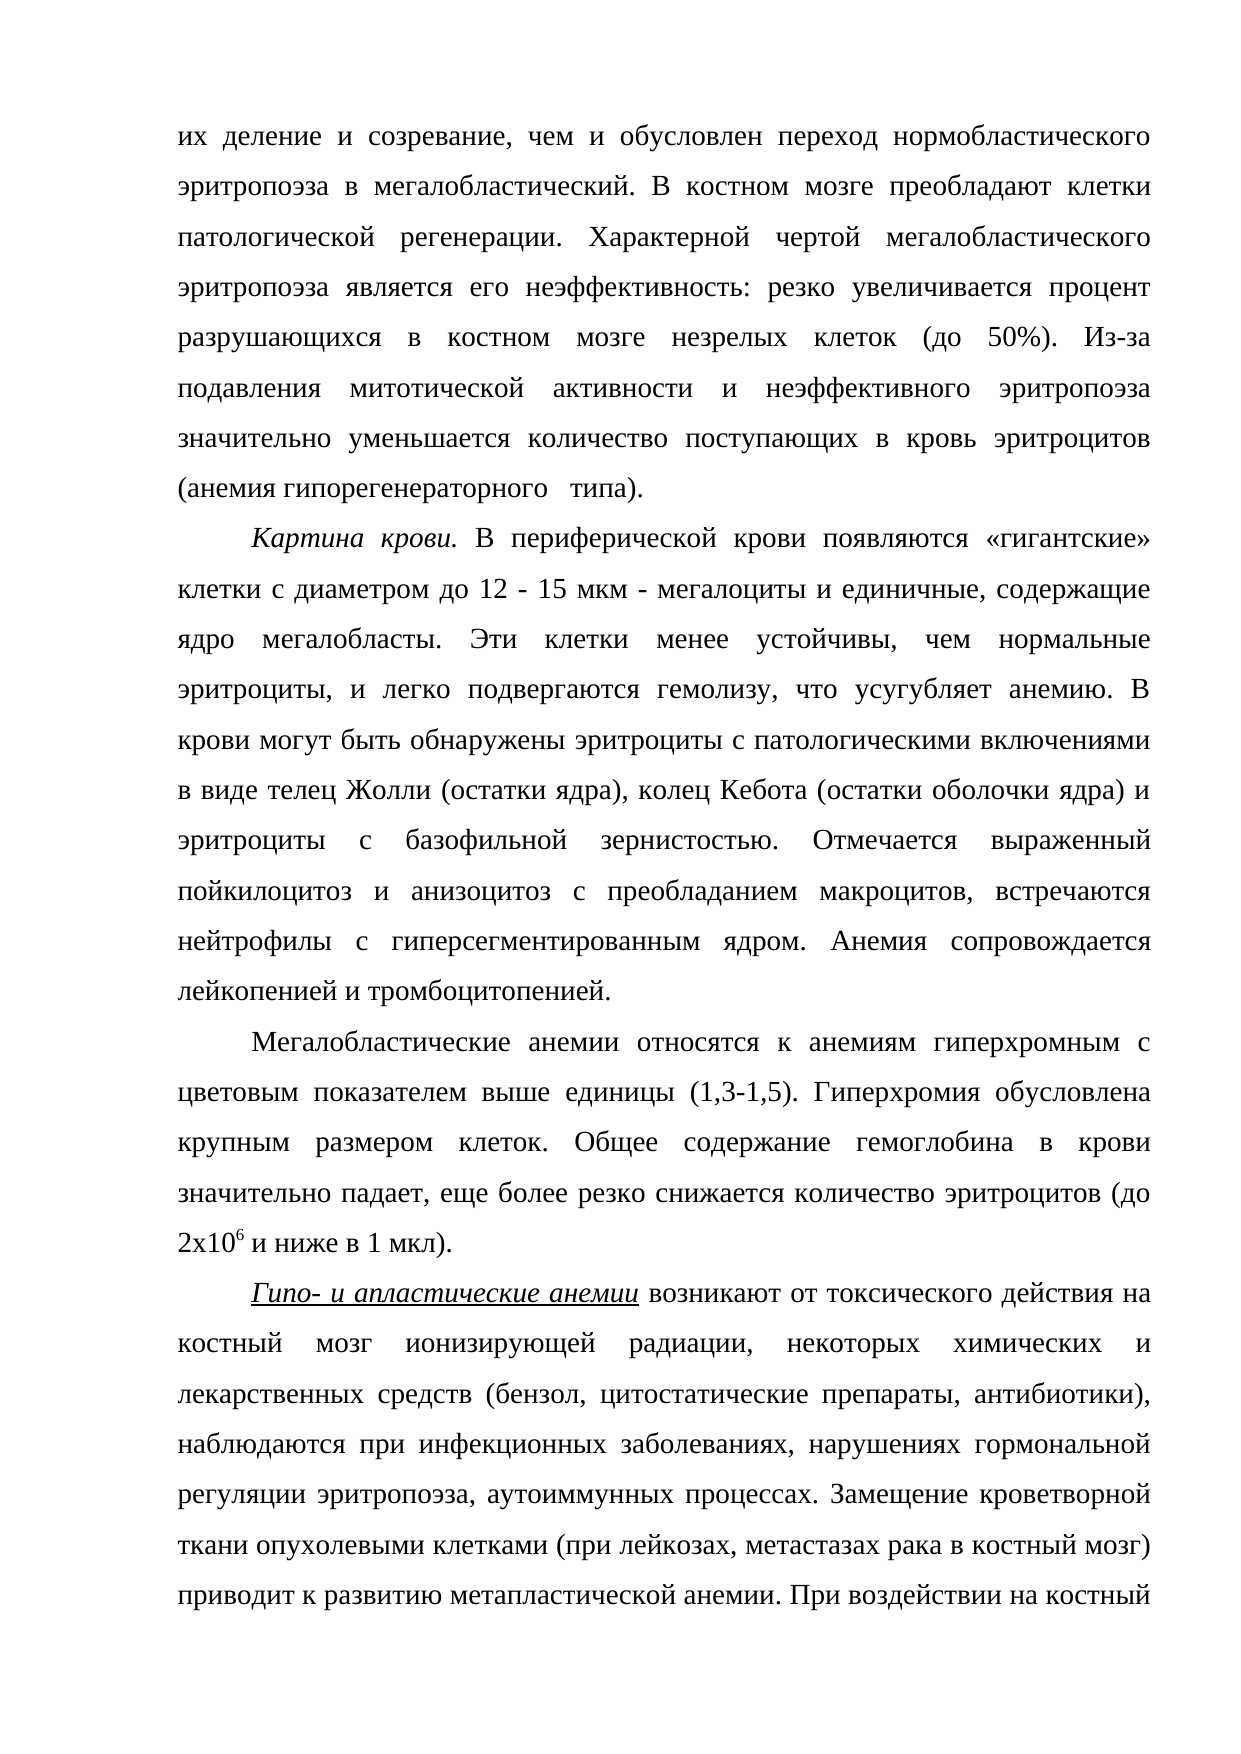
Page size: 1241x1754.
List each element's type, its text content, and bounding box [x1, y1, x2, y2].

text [177, 1275, 1152, 1611]
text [177, 118, 1152, 504]
text Мегалобластические анемии относятся к анемиям гиперхромным с цветовым показателем выше единицы (1,3-1,5). Гиперхромия обусловлена крупным размером клеток. Общее содержание гемоглобина в крови значительно падает, еще более резко снижается количество эритроцитов (до 2х106 и ниже в 1 мкл). [177, 1024, 1152, 1258]
text Картина крови. В периферической крови появляются «гигантские» клетки с диаметром до 12 - 15 мкм - мегалоциты и единичные, содержащие ядро мегалобласты. Эти клетки менее устойчивы, чем нормальные эритроциты, и легко подвергаются гемолизу, что усугубляет анемию. В крови могут быть обнаружены эритроциты с патологическими включениями в виде телец Жолли (остатки ядра), колец Кебота (остатки оболочки ядра) и эритроциты с базофильной зернистостью. Отмечается выраженный пойкилоцитоз и анизоцитоз с преобладанием макроцитов, встречаются нейтрофилы с гиперсегментированным ядром. Анемия сопровождается лейкопенией и тромбоцитопенией. [177, 521, 1152, 1007]
